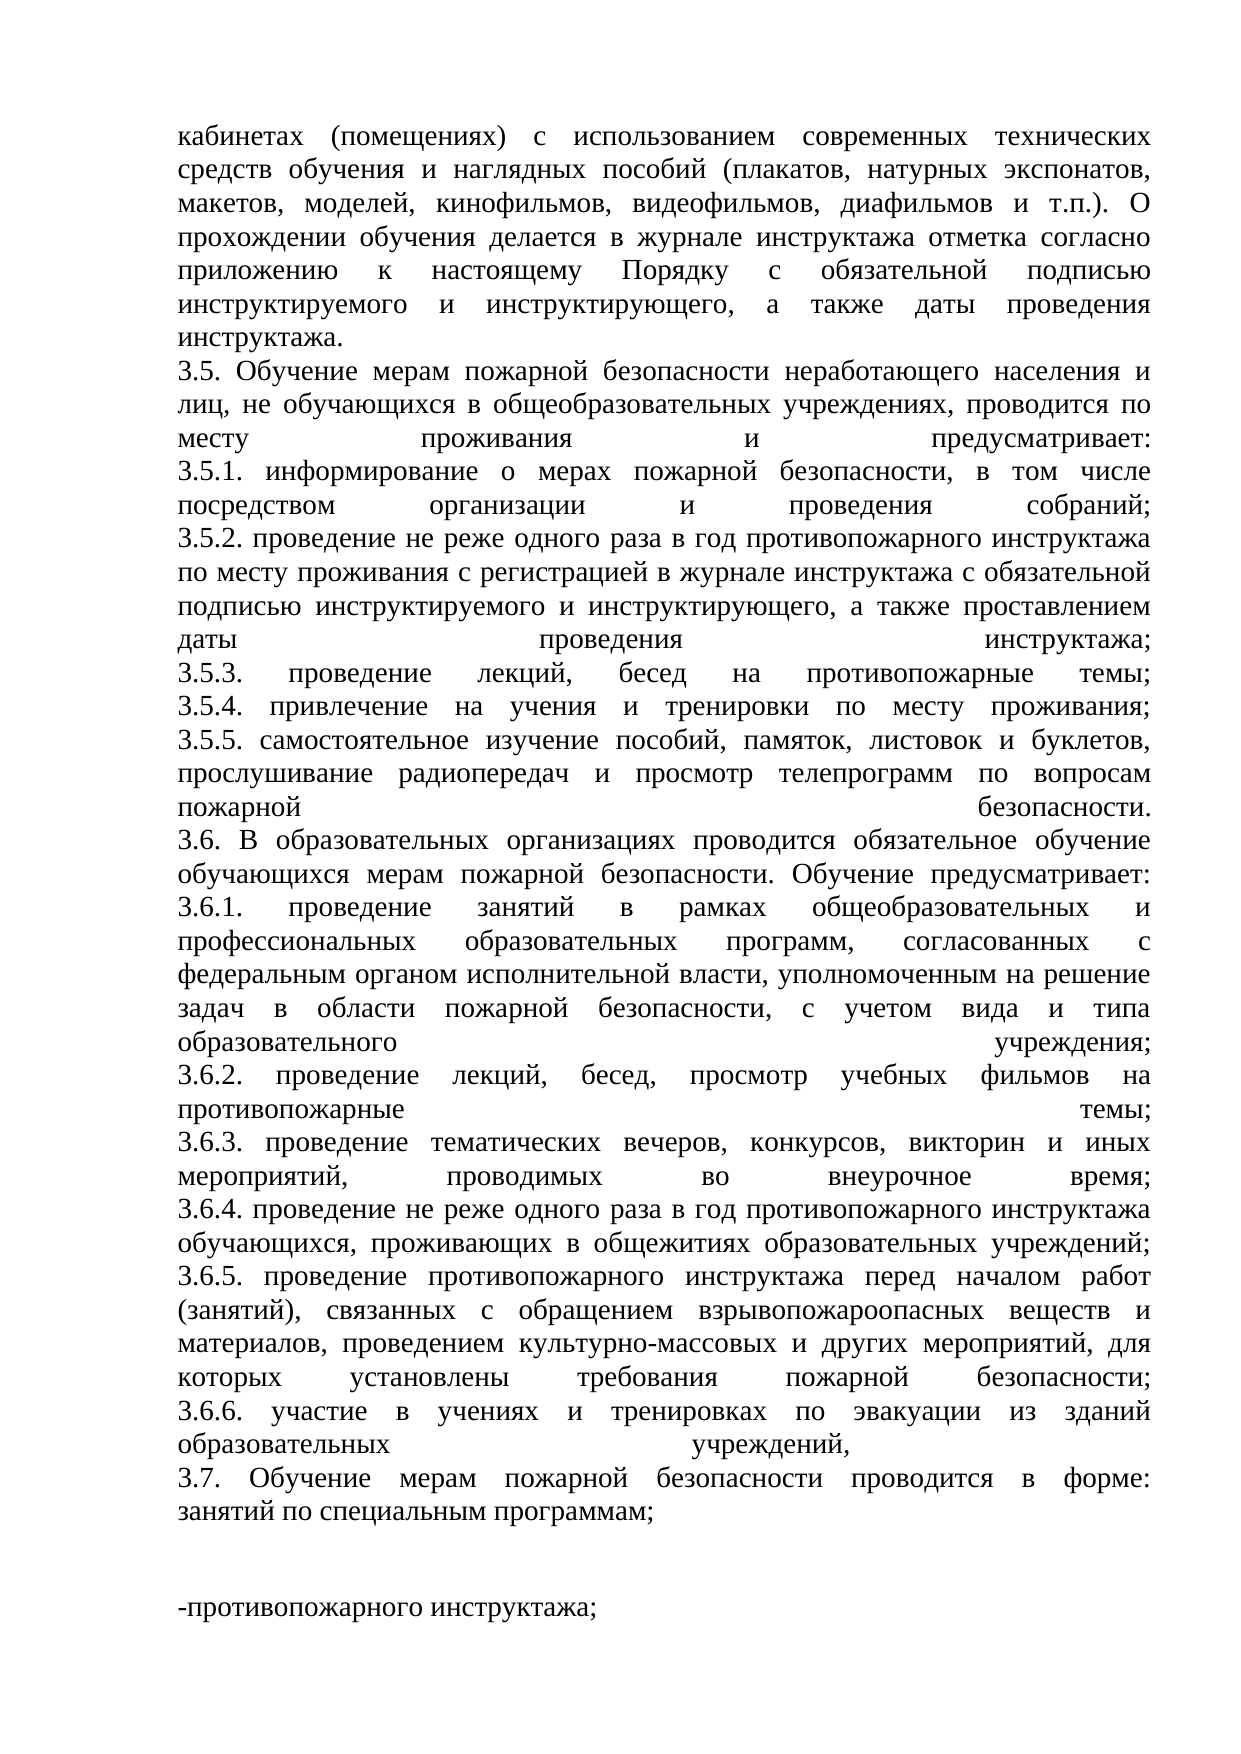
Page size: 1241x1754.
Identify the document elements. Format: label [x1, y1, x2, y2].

text [177, 1556, 1152, 1623]
text [177, 118, 1152, 1527]
